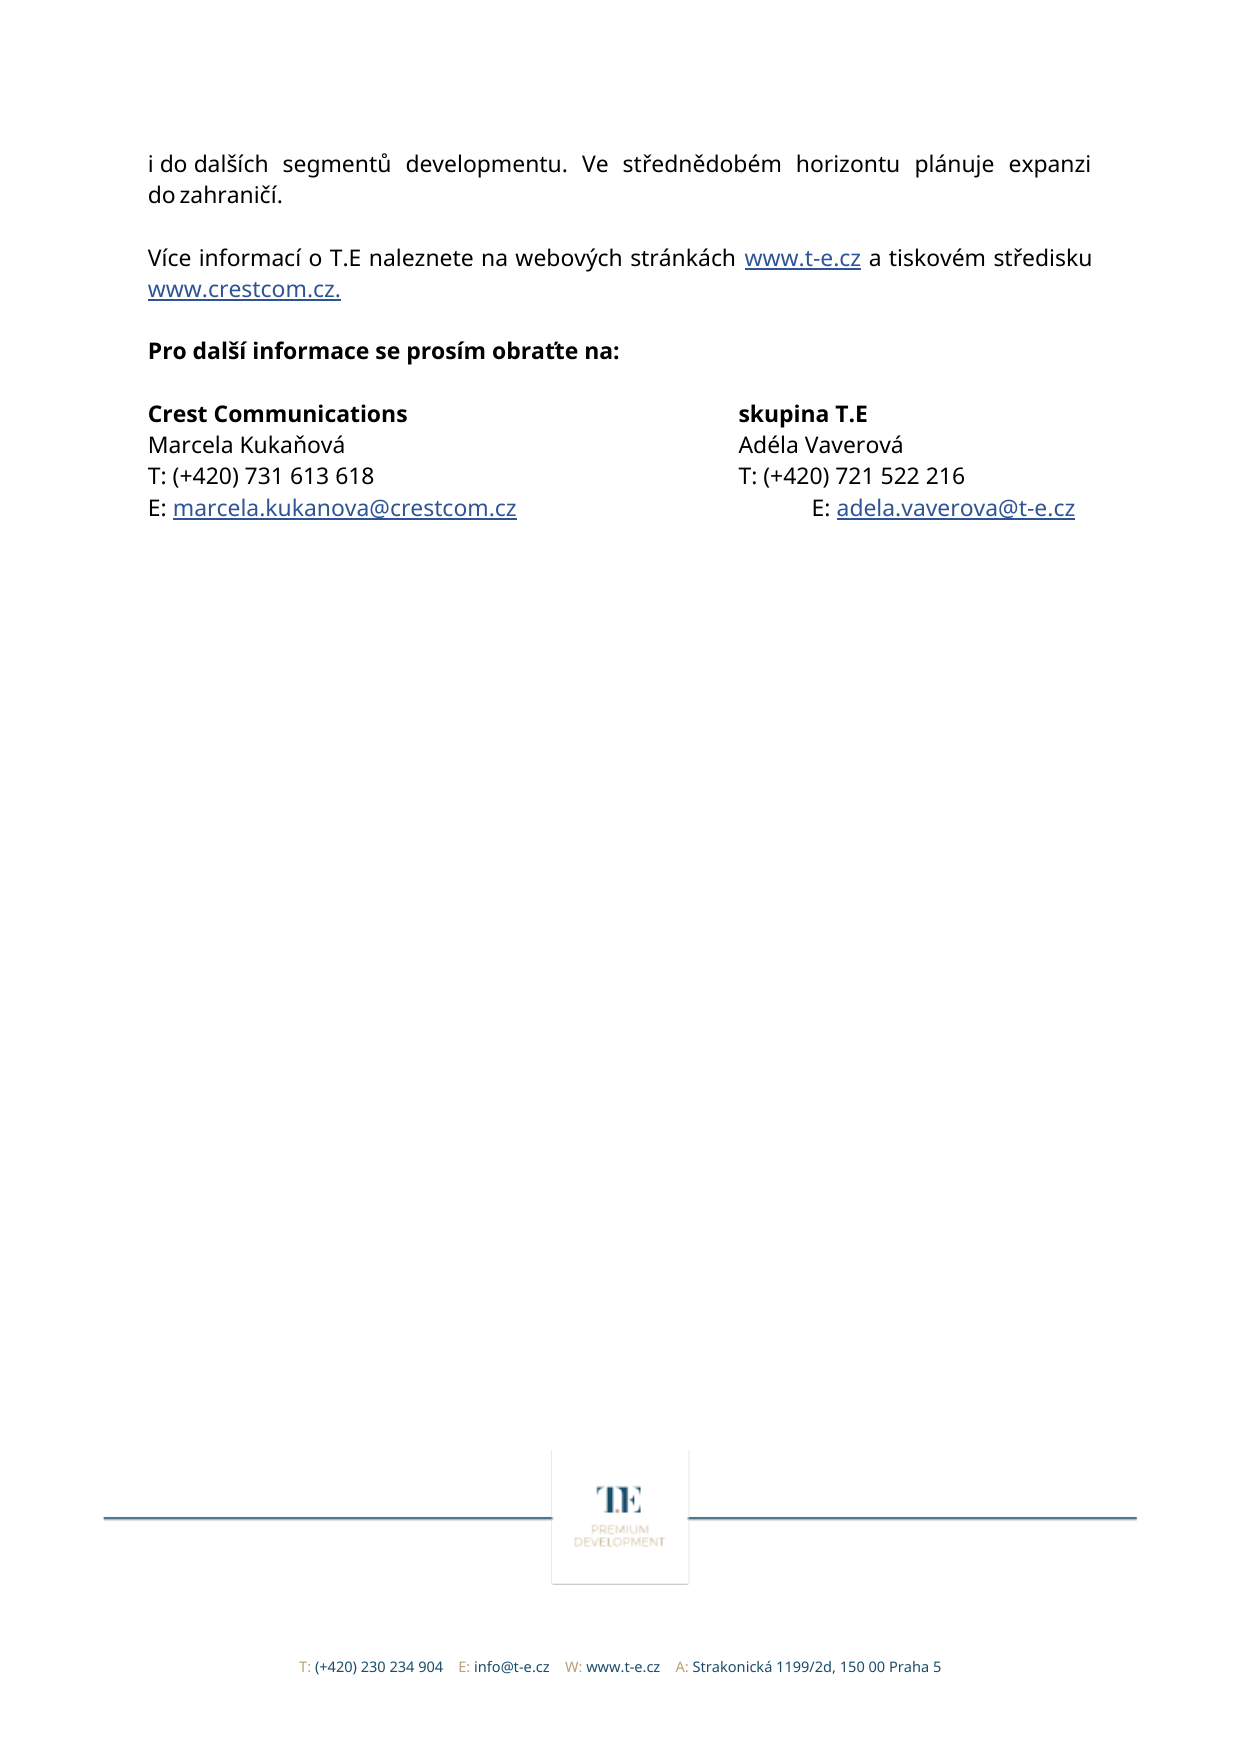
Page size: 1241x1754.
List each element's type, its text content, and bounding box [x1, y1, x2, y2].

text E: marcela.kukanova@crestcom.cz E: adela.vaverova@t-e.cz [148, 491, 1092, 523]
picture [103, 1450, 1138, 1586]
text T: (+420) 731 613 618 T: (+420) 721 522 216 [148, 460, 1092, 491]
text Pro další informace se prosím obraťte na: [148, 335, 1092, 366]
text Více informací o T.E naleznete na webových stránkách www.t-e.cz a tiskovém středisku www.crestcom.cz. [148, 241, 1092, 304]
text Crest Communications skupina T.E [148, 398, 1092, 429]
text Marcela Kukaňová Adéla Vaverová [148, 429, 1092, 460]
